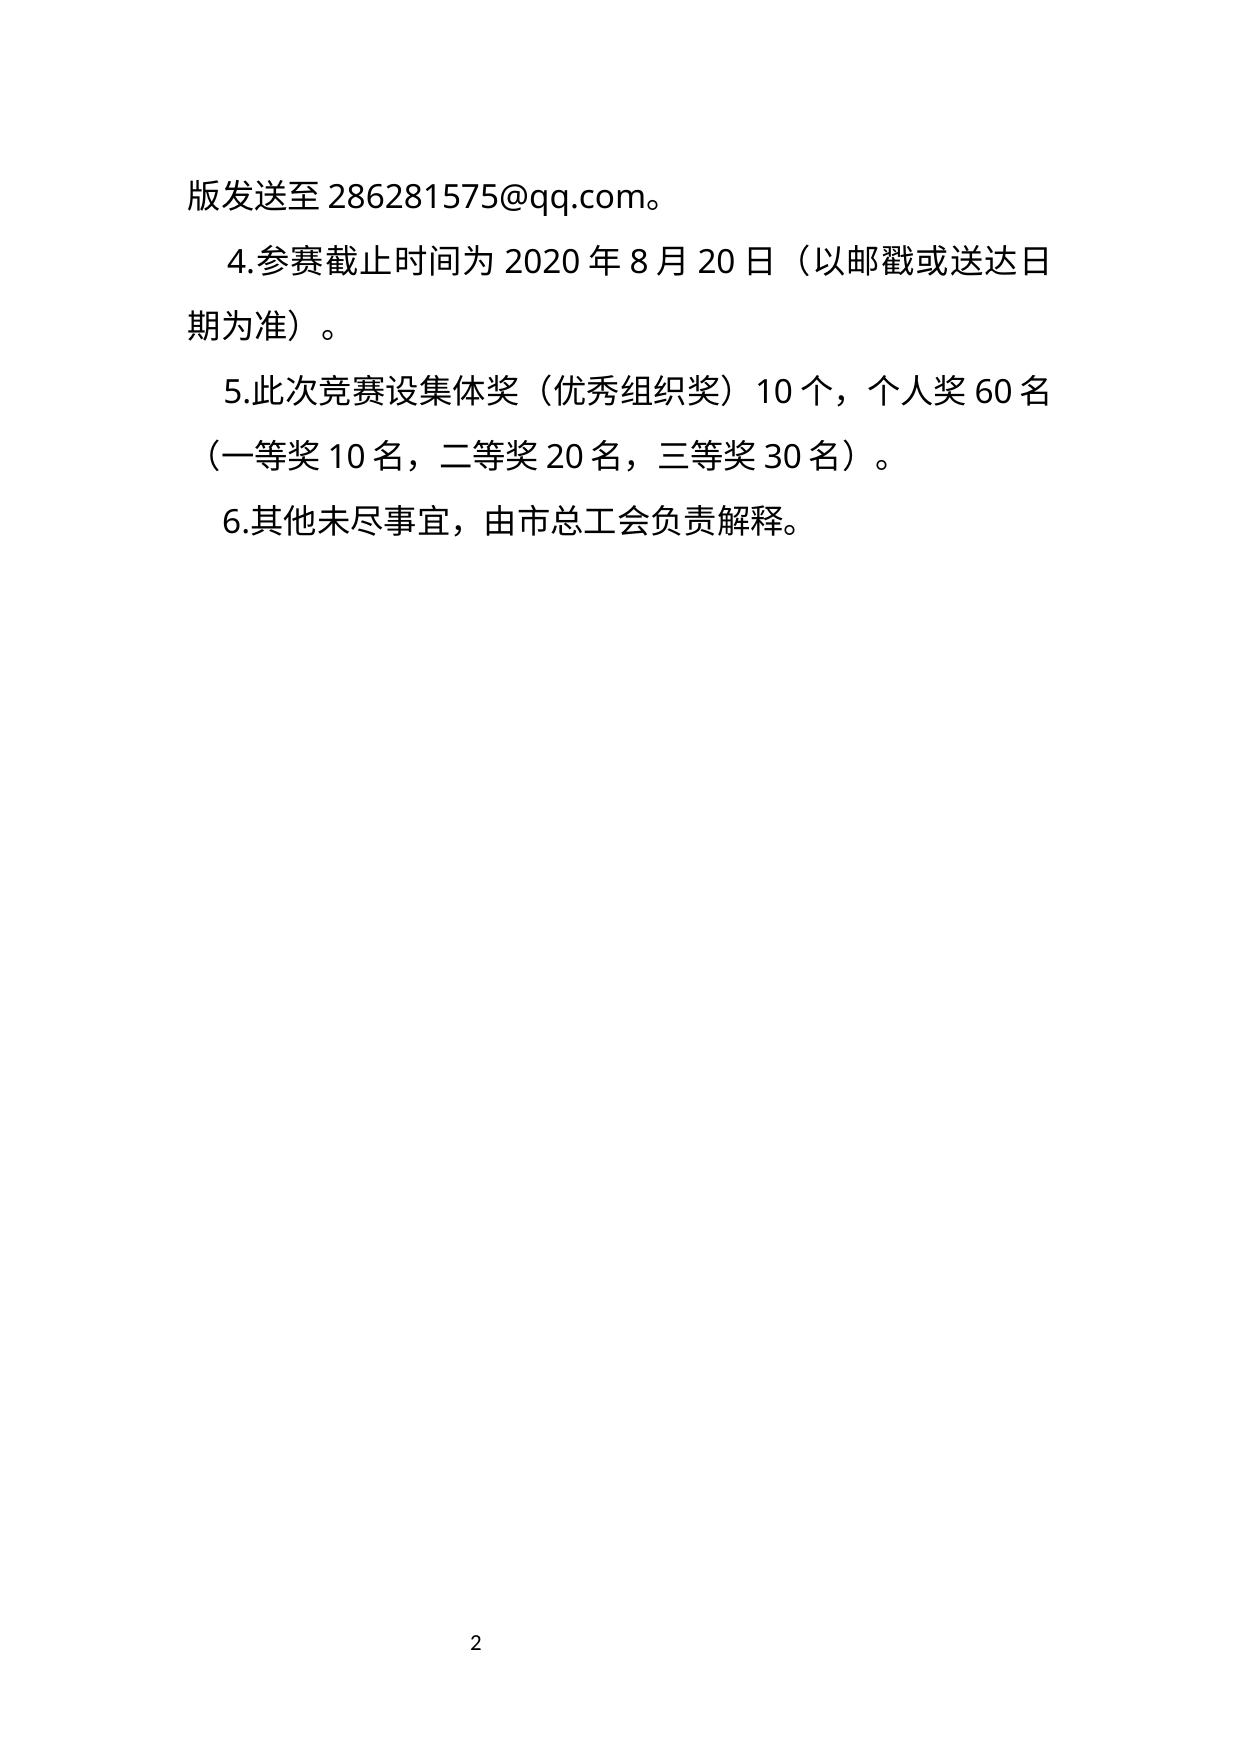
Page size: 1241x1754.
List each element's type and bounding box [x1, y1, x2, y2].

list [187, 162, 1053, 552]
